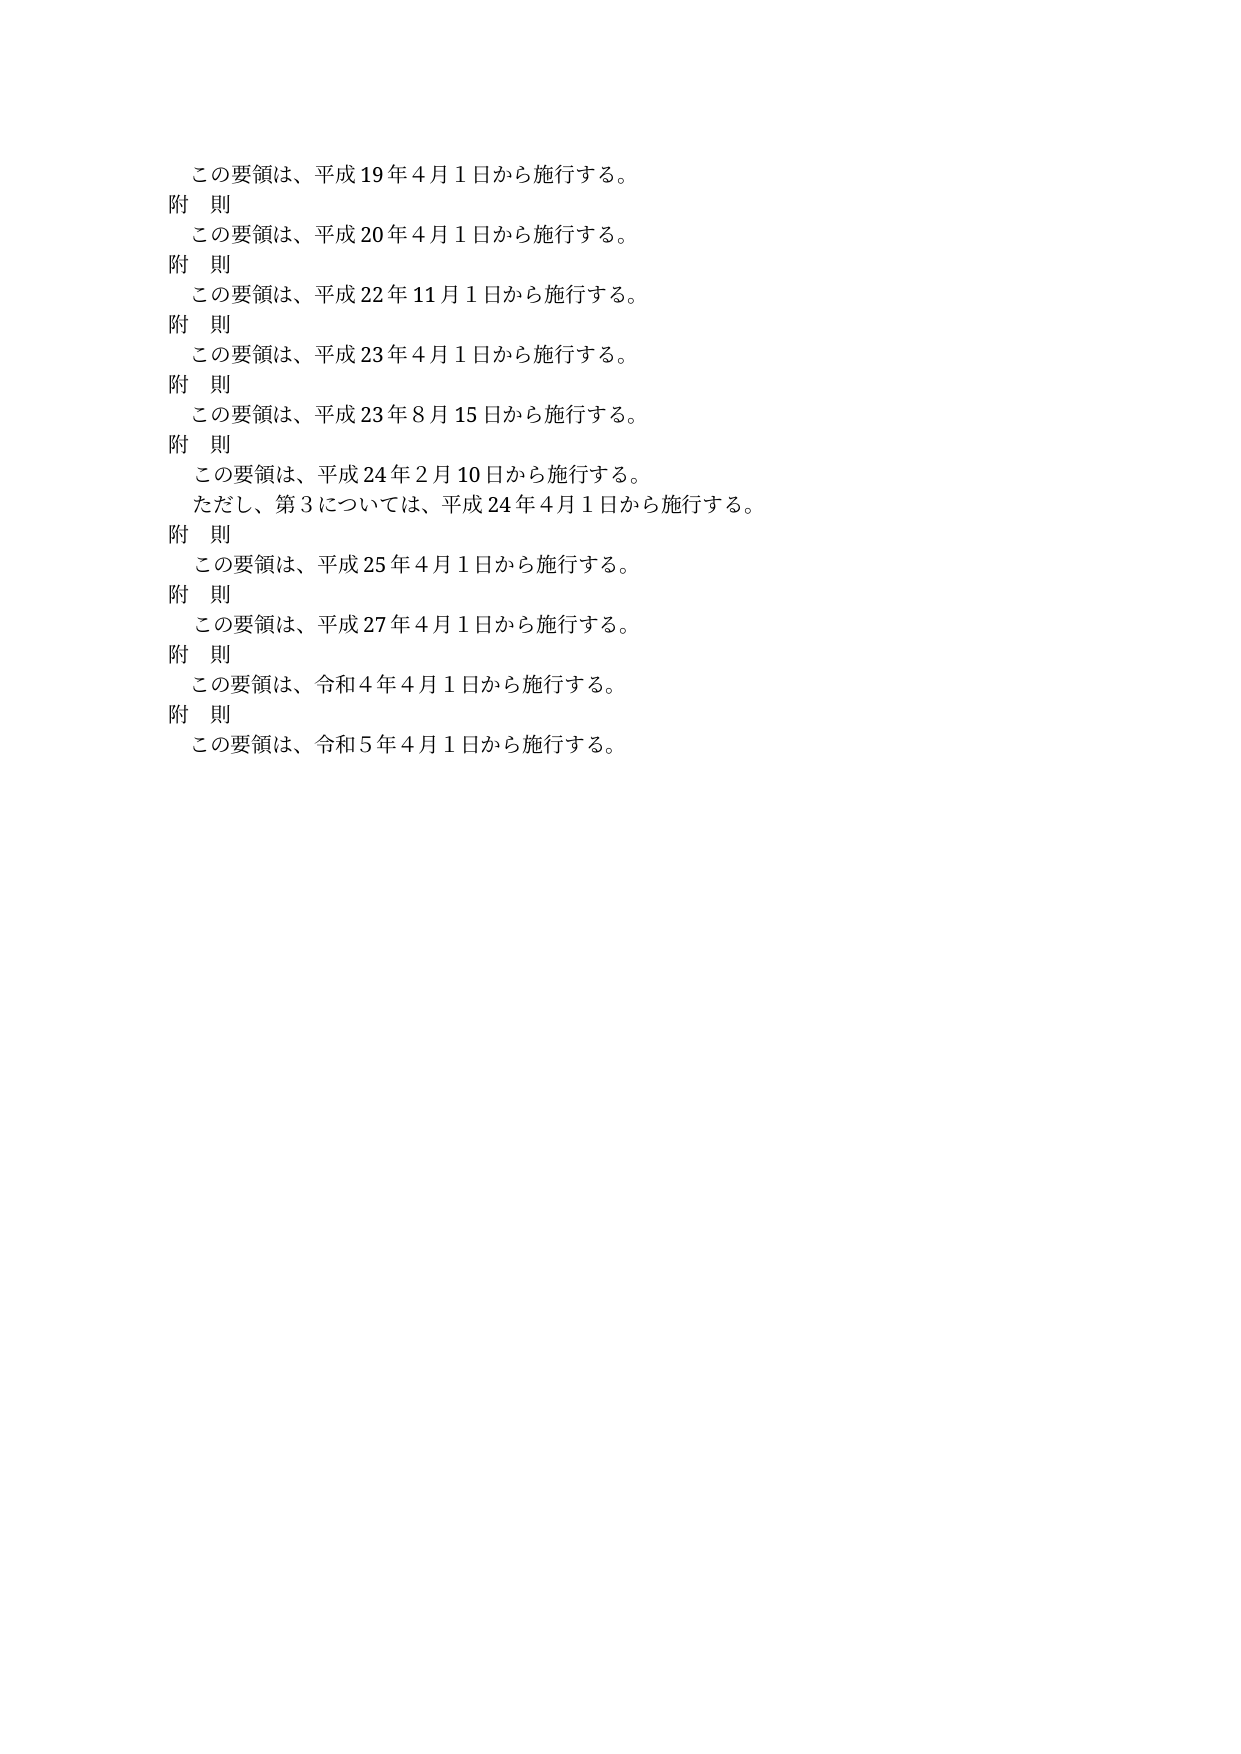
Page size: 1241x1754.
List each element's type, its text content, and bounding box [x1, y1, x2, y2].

text 附 則 [148, 249, 1092, 279]
text この要領は、平成22年11月１日から施行する。 [148, 279, 1092, 309]
text 附 則 [168, 369, 1092, 399]
text この要領は、平成25年４月１日から施行する。 [189, 549, 1092, 579]
text この要領は、平成24年２月10日から施行する。 [189, 459, 1092, 489]
text この要領は、平成19年４月１日から施行する。 [148, 159, 1092, 189]
text 附 則 [168, 429, 1092, 459]
text この要領は、平成23年４月１日から施行する。 [148, 339, 1092, 369]
text この要領は、平成27年４月１日から施行する。 [189, 609, 1092, 639]
text 附 則 [168, 189, 1092, 219]
text 附 則 [148, 639, 1092, 669]
text 附 則 [168, 579, 1092, 609]
text この要領は、令和４年４月１日から施行する。 [148, 669, 1092, 699]
text 附 則 [148, 309, 1092, 339]
text 附 則 [148, 699, 1092, 729]
text 附 則 [168, 519, 1092, 549]
text この要領は、令和５年４月１日から施行する。 [148, 729, 1092, 758]
text この要領は、平成23年８月15日から施行する。 [148, 399, 1092, 429]
text ただし、第３については、平成24年４月１日から施行する。 [189, 489, 1092, 519]
text この要領は、平成20年４月１日から施行する。 [148, 219, 1092, 249]
